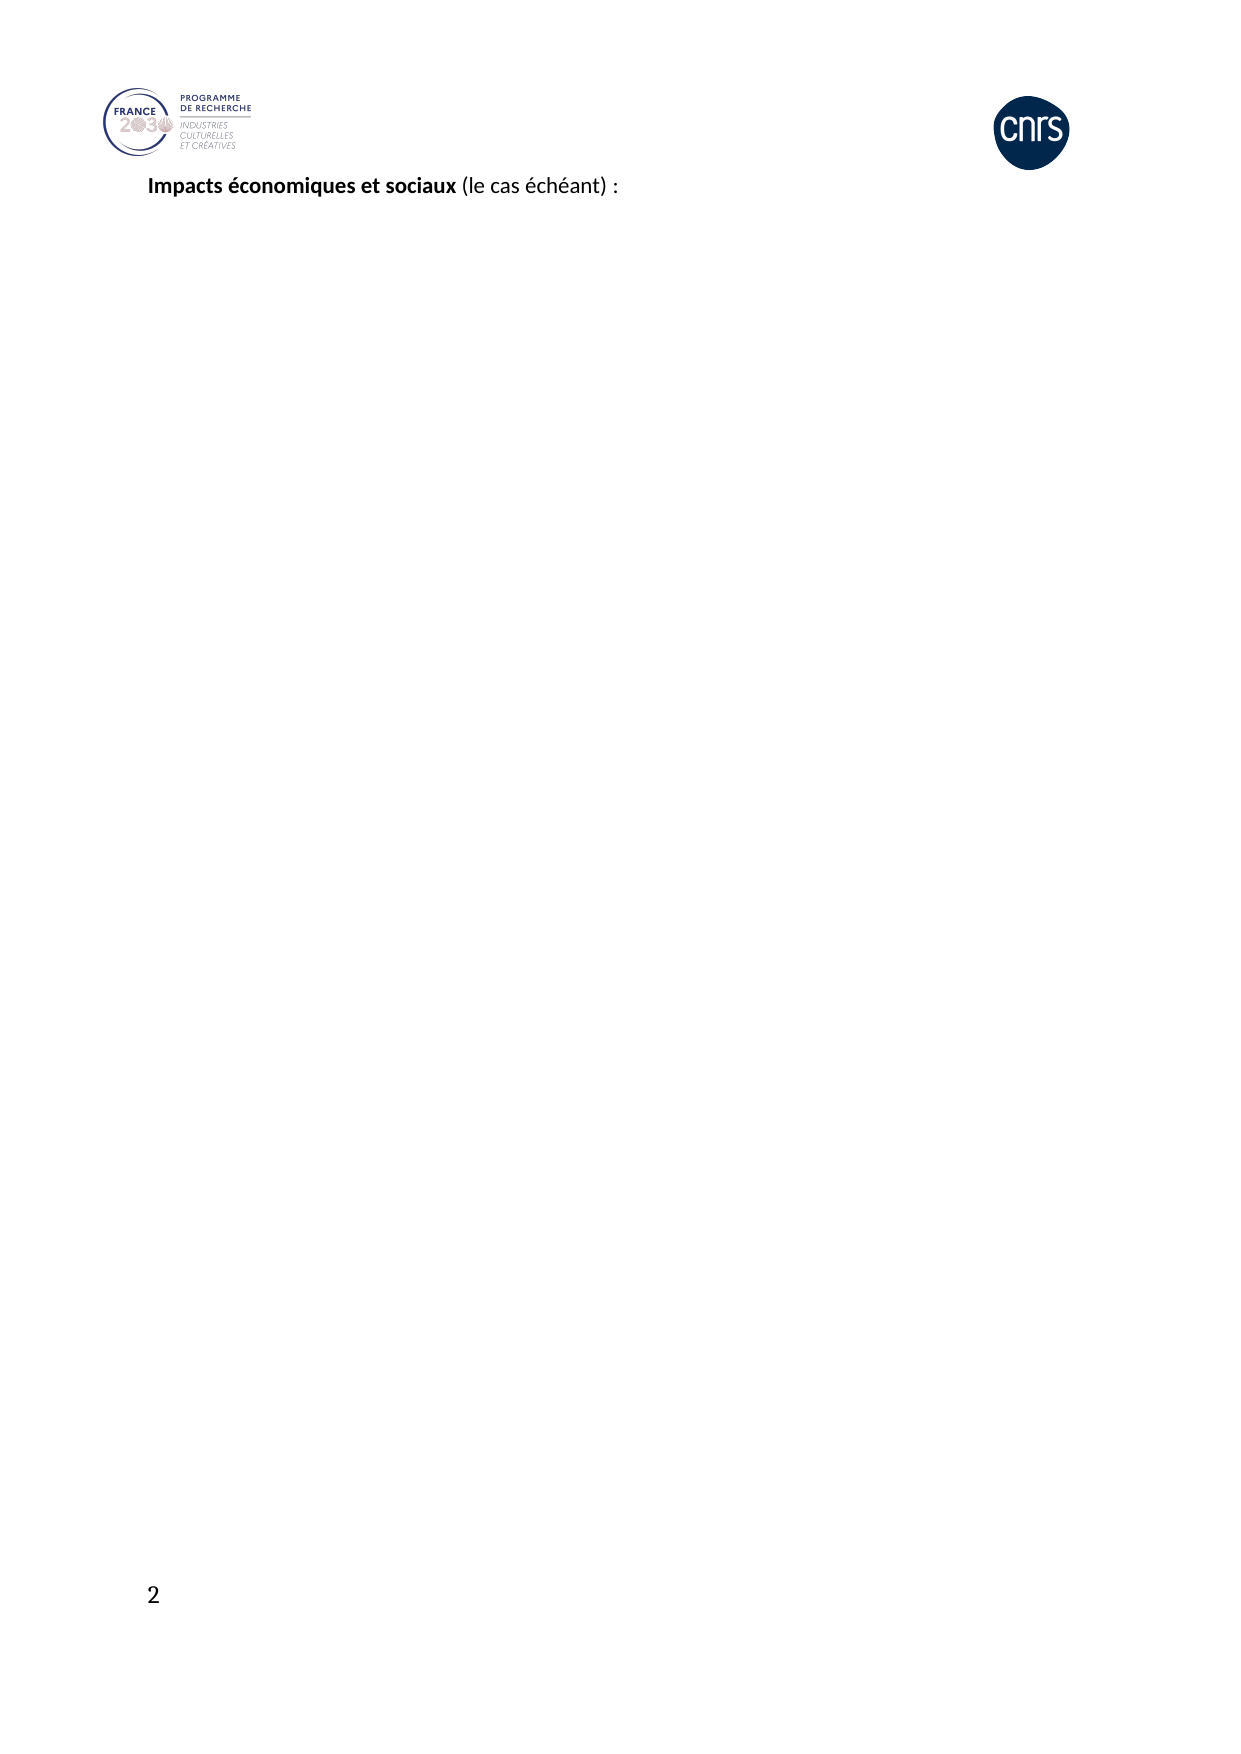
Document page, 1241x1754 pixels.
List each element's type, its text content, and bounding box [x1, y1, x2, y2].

picture [992, 96, 1071, 171]
picture [88, 73, 266, 171]
text Impacts économiques et sociaux (le cas échéant) : [148, 171, 1152, 199]
